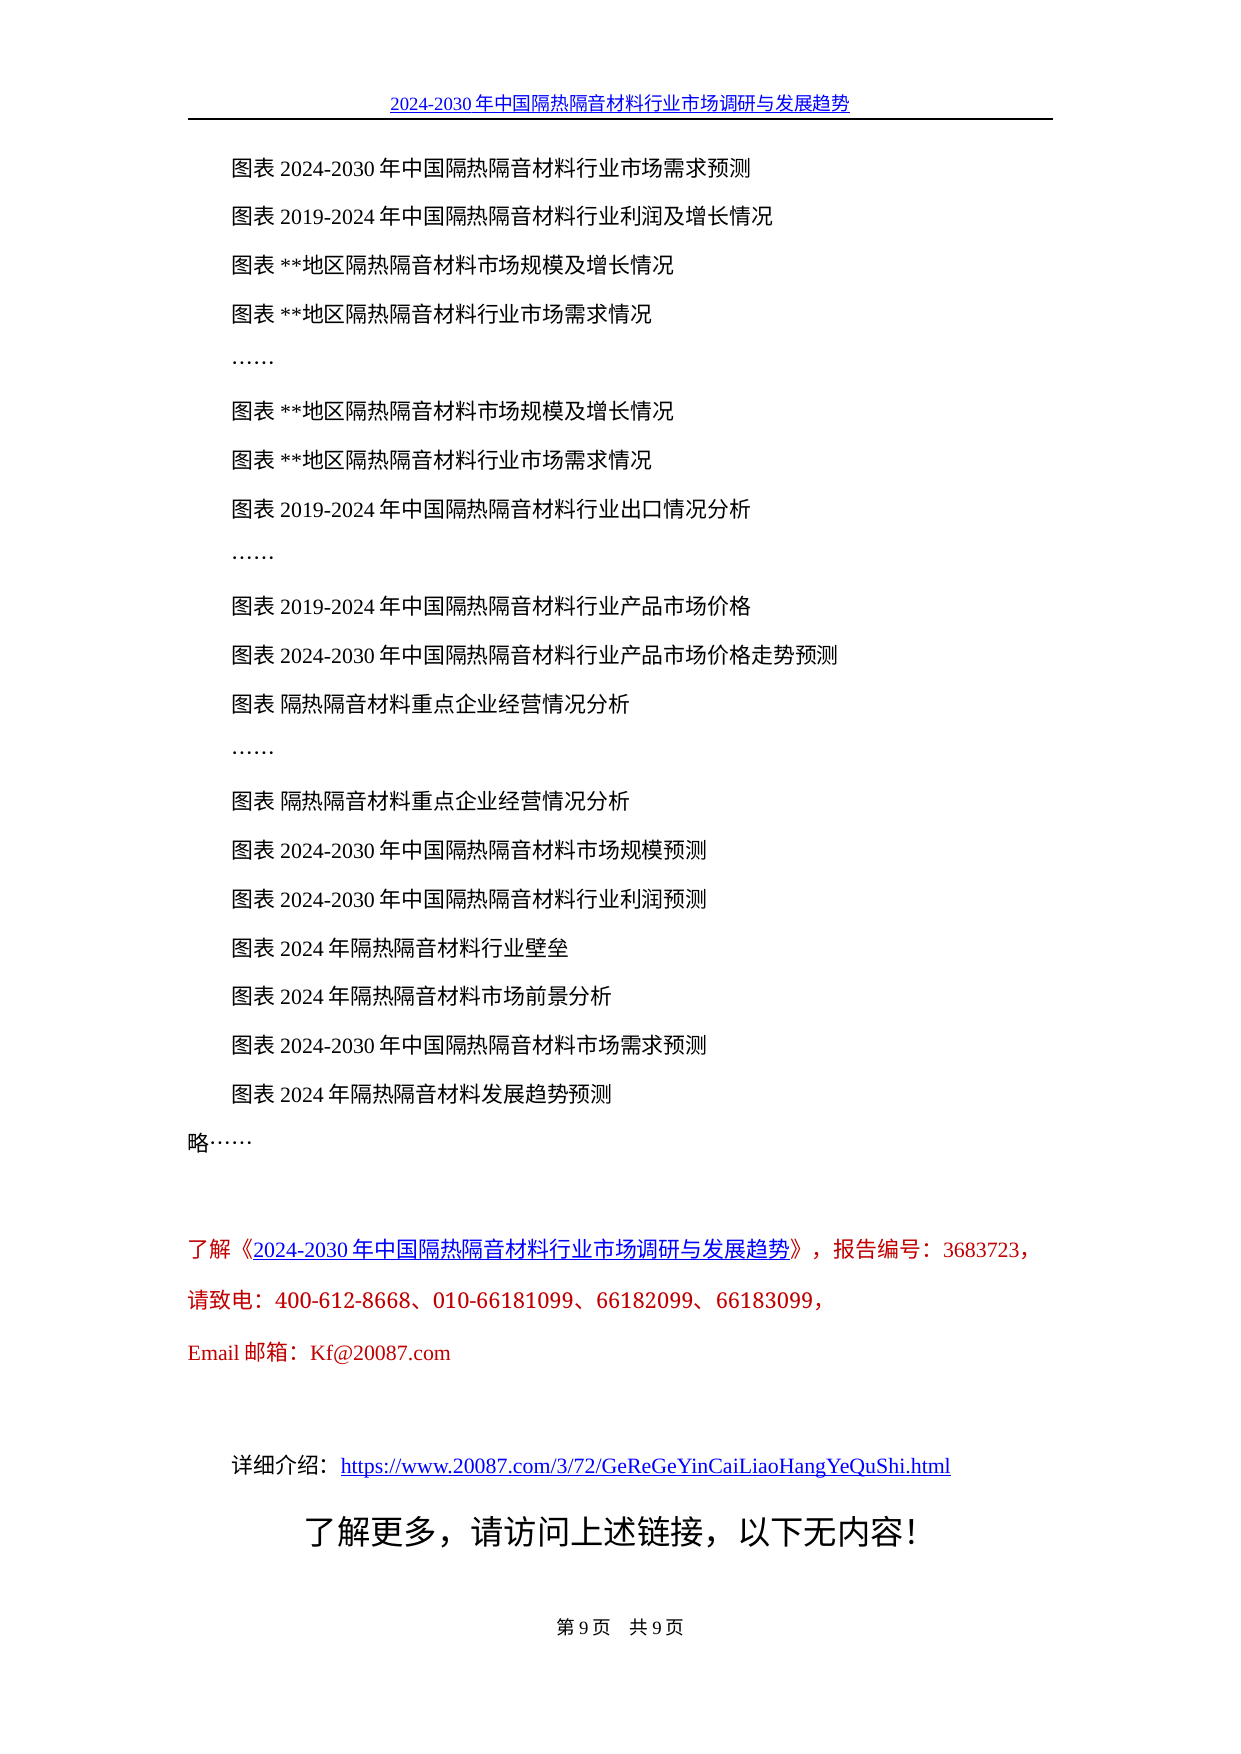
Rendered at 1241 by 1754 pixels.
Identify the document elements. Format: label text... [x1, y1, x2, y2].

text 请致电：400-612-8668、010-66181099、66182099、66183099， [187, 1283, 1053, 1316]
text 详细介绍：https://www.20087.com/3/72/GeReGeYinCaiLiaoHangYeQuShi.html [187, 1448, 1053, 1480]
title 了解更多，请访问上述链接，以下无内容！ [187, 1498, 1053, 1563]
text 了解《2024-2030年中国隔热隔音材料行业市场调研与发展趋势》，报告编号：3683723， [187, 1232, 1053, 1264]
text Email邮箱：Kf@20087.com [187, 1335, 1053, 1367]
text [187, 150, 1053, 1158]
